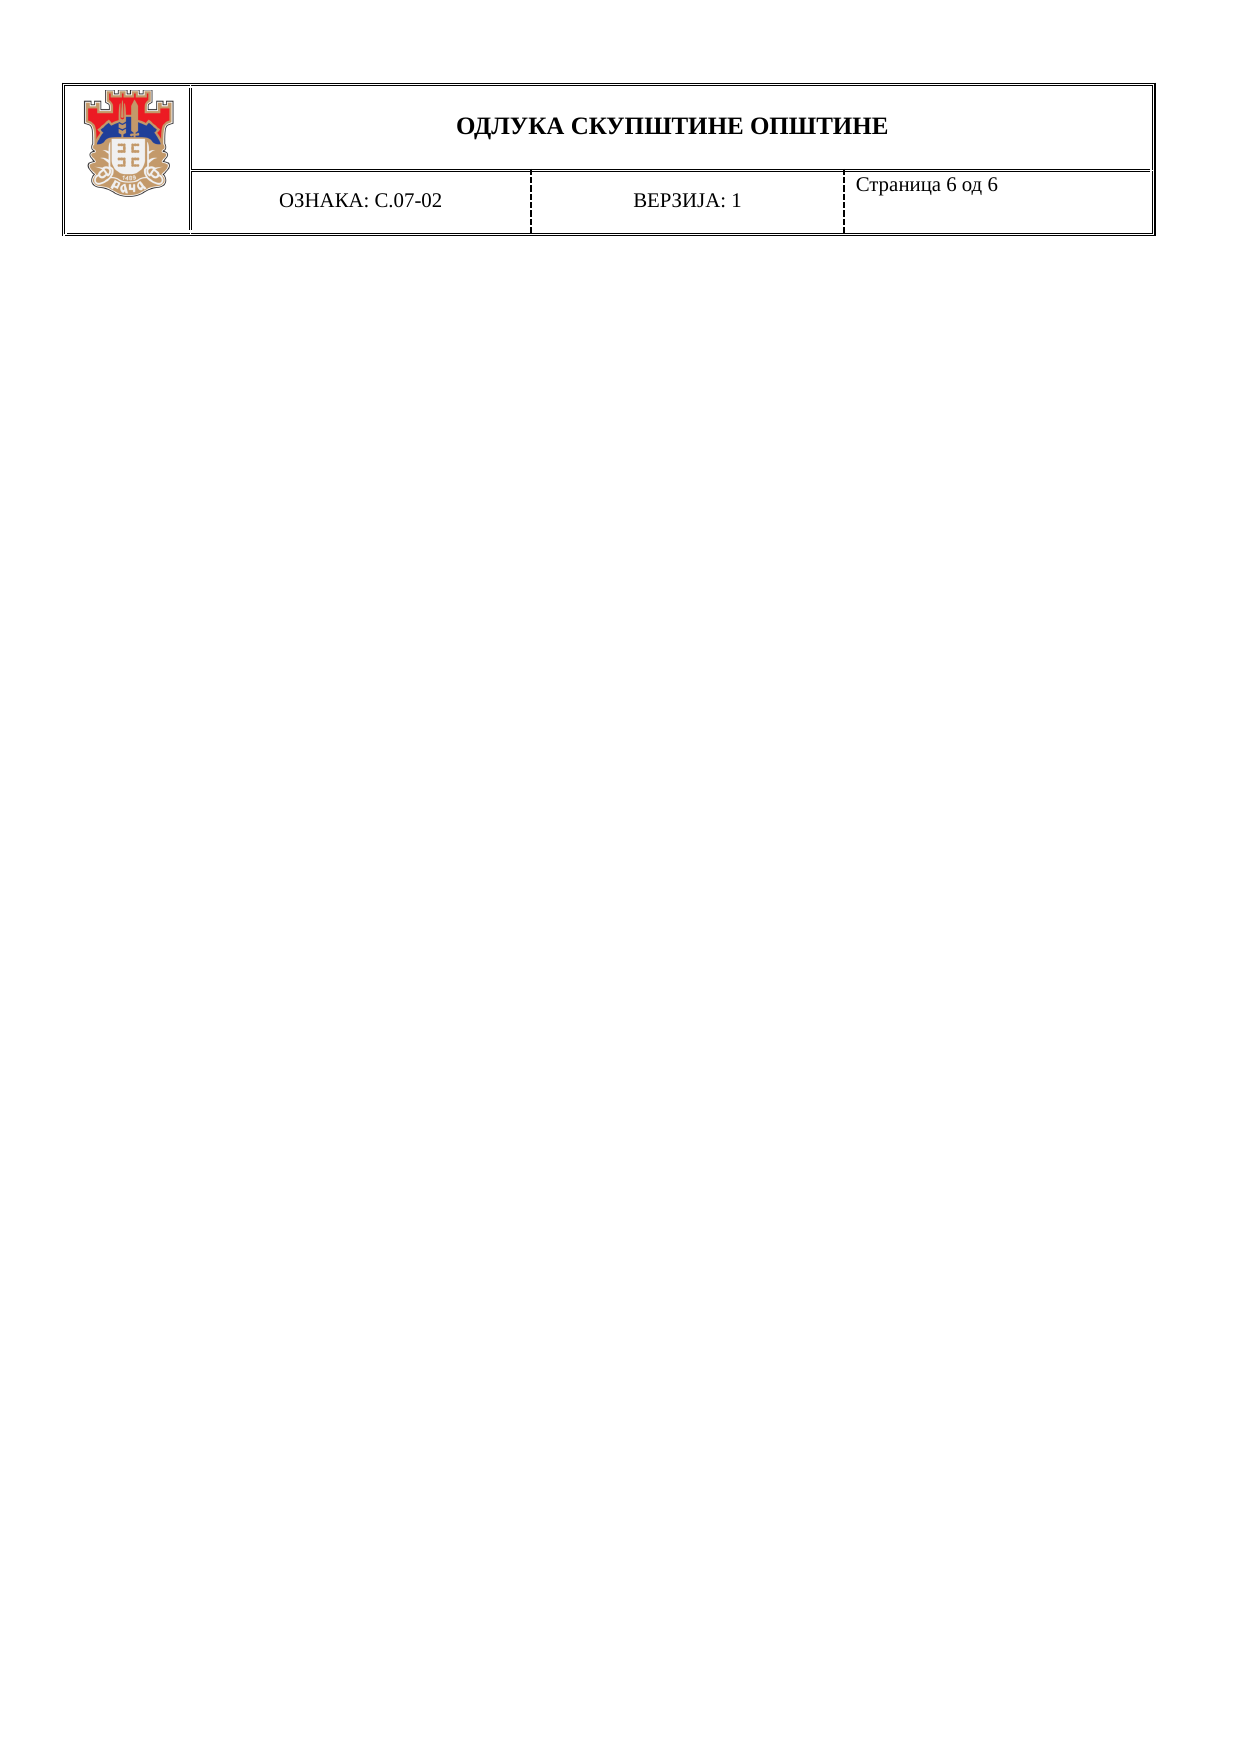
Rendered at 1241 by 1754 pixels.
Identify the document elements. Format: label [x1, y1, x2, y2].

picture [75, 90, 182, 197]
